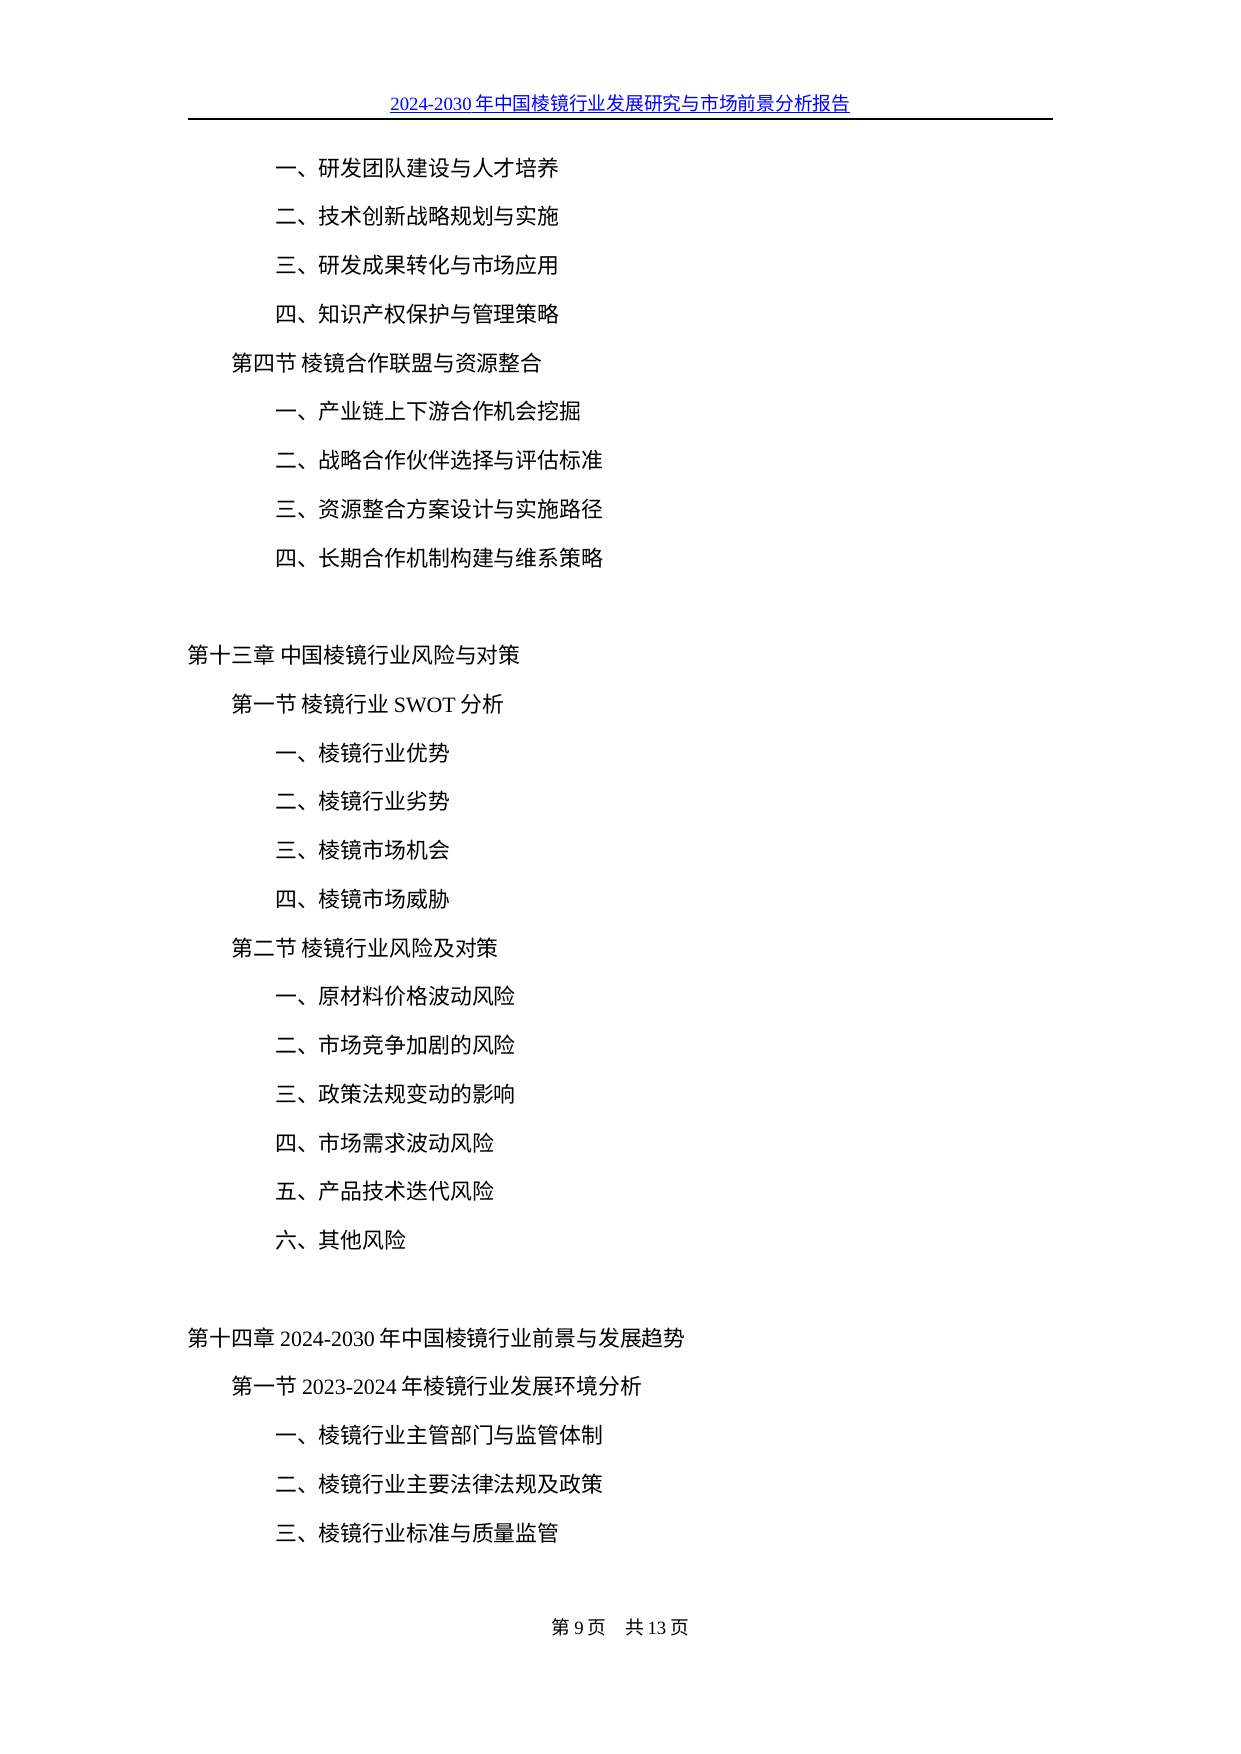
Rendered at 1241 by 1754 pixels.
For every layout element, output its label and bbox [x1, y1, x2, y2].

text [187, 150, 1053, 1548]
